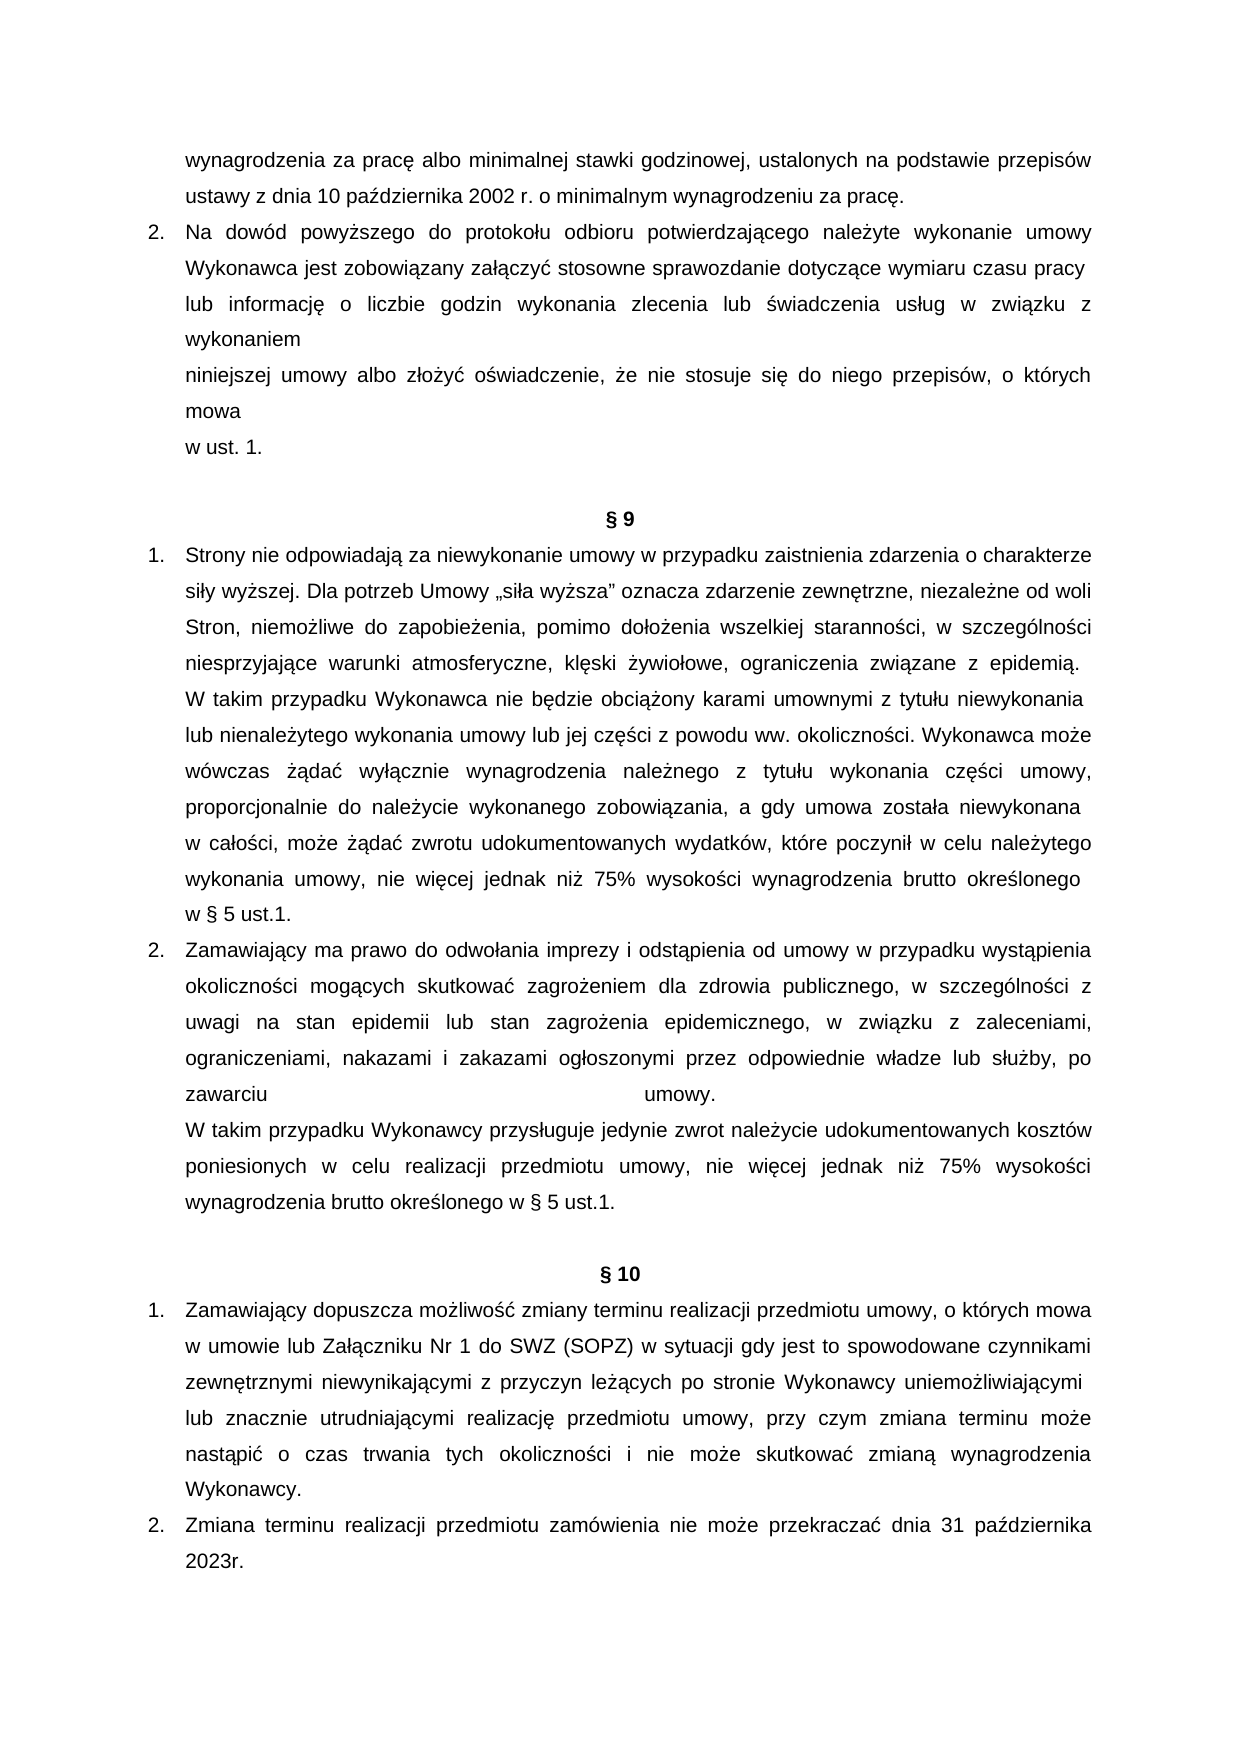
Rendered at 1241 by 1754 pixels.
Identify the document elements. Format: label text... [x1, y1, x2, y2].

list Na dowód powyższego do protokołu odbioru potwierdzającego należyte wykonanie umowy Wykonawca jest zobowiązany załączyć stosowne sprawozdanie dotyczące wymiaru czasu pracy lub informację o liczbie godzin wykonania zlecenia lub świadczenia usług w związku z wykonaniem [148, 219, 1093, 351]
list Strony nie odpowiadają za niewykonanie umowy w przypadku zaistnienia zdarzenia o charakterze siły wyższej. Dla potrzeb Umowy „siła wyższa” oznacza zdarzenie zewnętrzne, niezależne od woli Stron, niemożliwe do zapobieżenia, pomimo dołożenia wszelkiej staranności, w szczególności niesprzyjające warunki atmosferyczne, klęski żywiołowe, ograniczenia związane z epidemią. W takim przypadku Wykonawca nie będzie obciążony karami umownymi z tytułu niewykonania lub nienależytego wykonania umowy lub jej części z powodu ww. okoliczności. Wykonawca może wówczas żądać wyłącznie wynagrodzenia należnego z tytułu wykonania części umowy, proporcjonalnie do należycie wykonanego zobowiązania, a gdy umowa została niewykonana w całości, może żądać zwrotu udokumentowanych wydatków, które poczynił w celu należytego wykonania umowy, nie więcej jednak niż 75% wysokości wynagrodzenia brutto określonego w § 5 ust.1. [148, 543, 1093, 926]
list Zamawiający dopuszcza możliwość zmiany terminu realizacji przedmiotu umowy, o których mowa w umowie lub Załączniku Nr 1 do SWZ (SOPZ) w sytuacji gdy jest to spowodowane czynnikami zewnętrznymi niewynikającymi z przyczyn leżących po stronie Wykonawcy uniemożliwiającymi lub znacznie utrudniającymi realizację przedmiotu umowy, przy czym zmiana terminu może nastąpić o czas trwania tych okoliczności i nie może skutkować zmianą wynagrodzenia Wykonawcy. [148, 1298, 1093, 1501]
list Zmiana terminu realizacji przedmiotu zamówienia nie może przekraczać dnia 31 października 2023r. [148, 1513, 1093, 1573]
text § 9 [148, 507, 1093, 531]
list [148, 148, 1093, 207]
list Zamawiający ma prawo do odwołania imprezy i odstąpienia od umowy w przypadku wystąpienia okoliczności mogących skutkować zagrożeniem dla zdrowia publicznego, w szczególności z uwagi na stan epidemii lub stan zagrożenia epidemicznego, w związku z zaleceniami, ograniczeniami, nakazami i zakazami ogłoszonymi przez odpowiednie władze lub służby, po zawarciu umowy. W takim przypadku Wykonawcy przysługuje jedynie zwrot należycie udokumentowanych kosztów poniesionych w celu realizacji przedmiotu umowy, nie więcej jednak niż 75% wysokości wynagrodzenia brutto określonego w § 5 ust.1. [148, 938, 1093, 1214]
list niniejszej umowy albo złożyć oświadczenie, że nie stosuje się do niego przepisów, o których mowa w ust. 1. [185, 363, 1093, 459]
text § 10 [148, 1262, 1093, 1286]
